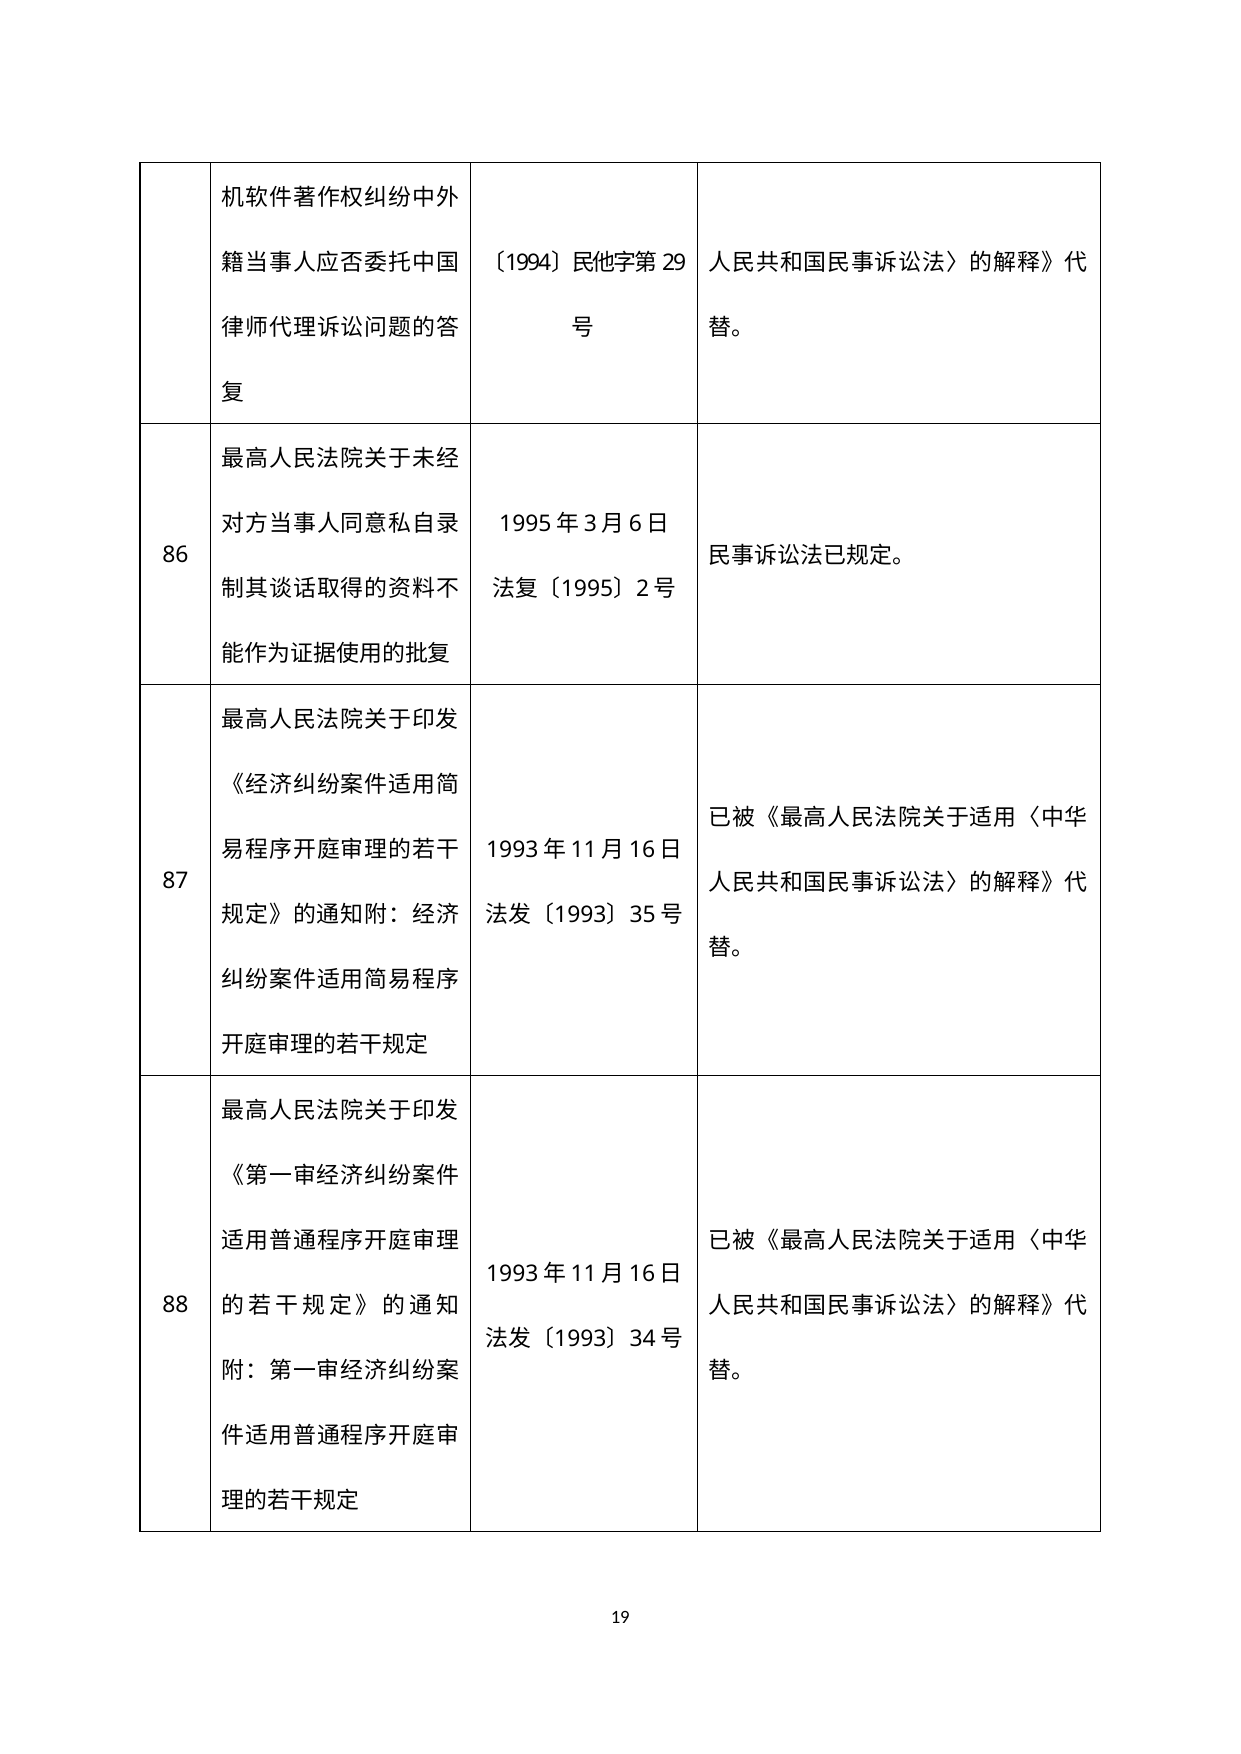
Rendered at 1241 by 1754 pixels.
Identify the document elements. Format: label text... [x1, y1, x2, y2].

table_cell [471, 163, 697, 423]
table_cell 最高人民法院关于未经对方当事人同意私自录制其谈话取得的资料不能作为证据使用的批复 [211, 424, 470, 684]
table_cell 87 [141, 685, 210, 1075]
table_cell 1993年11月16日 法发〔1993〕34号 [471, 1076, 697, 1531]
table_cell 已被《最高人民法院关于适用〈中华人民共和国民事诉讼法〉的解释》代替。 [698, 685, 1100, 1075]
table_cell 1993年11月16日 法发〔1993〕35号 [471, 685, 697, 1075]
table_cell 最高人民法院关于印发《第一审经济纠纷案件适用普通程序开庭审理的若干规定》的通知 附：第一审经济纠纷案件适用普通程序开庭审理的若干规定 [211, 1076, 470, 1531]
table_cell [211, 163, 470, 423]
table_cell 1995年3月6日 法复〔1995〕2号 [471, 424, 697, 684]
table_cell 88 [141, 1076, 210, 1531]
table_cell 86 [141, 424, 210, 684]
table_cell 最高人民法院关于印发《经济纠纷案件适用简易程序开庭审理的若干规定》的通知附：经济纠纷案件适用简易程序开庭审理的若干规定 [211, 685, 470, 1075]
table_cell 85 [141, 163, 210, 423]
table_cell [698, 163, 1100, 423]
table_cell 民事诉讼法已规定。 [698, 424, 1100, 684]
table_cell 已被《最高人民法院关于适用〈中华人民共和国民事诉讼法〉的解释》代替。 [698, 1076, 1100, 1531]
